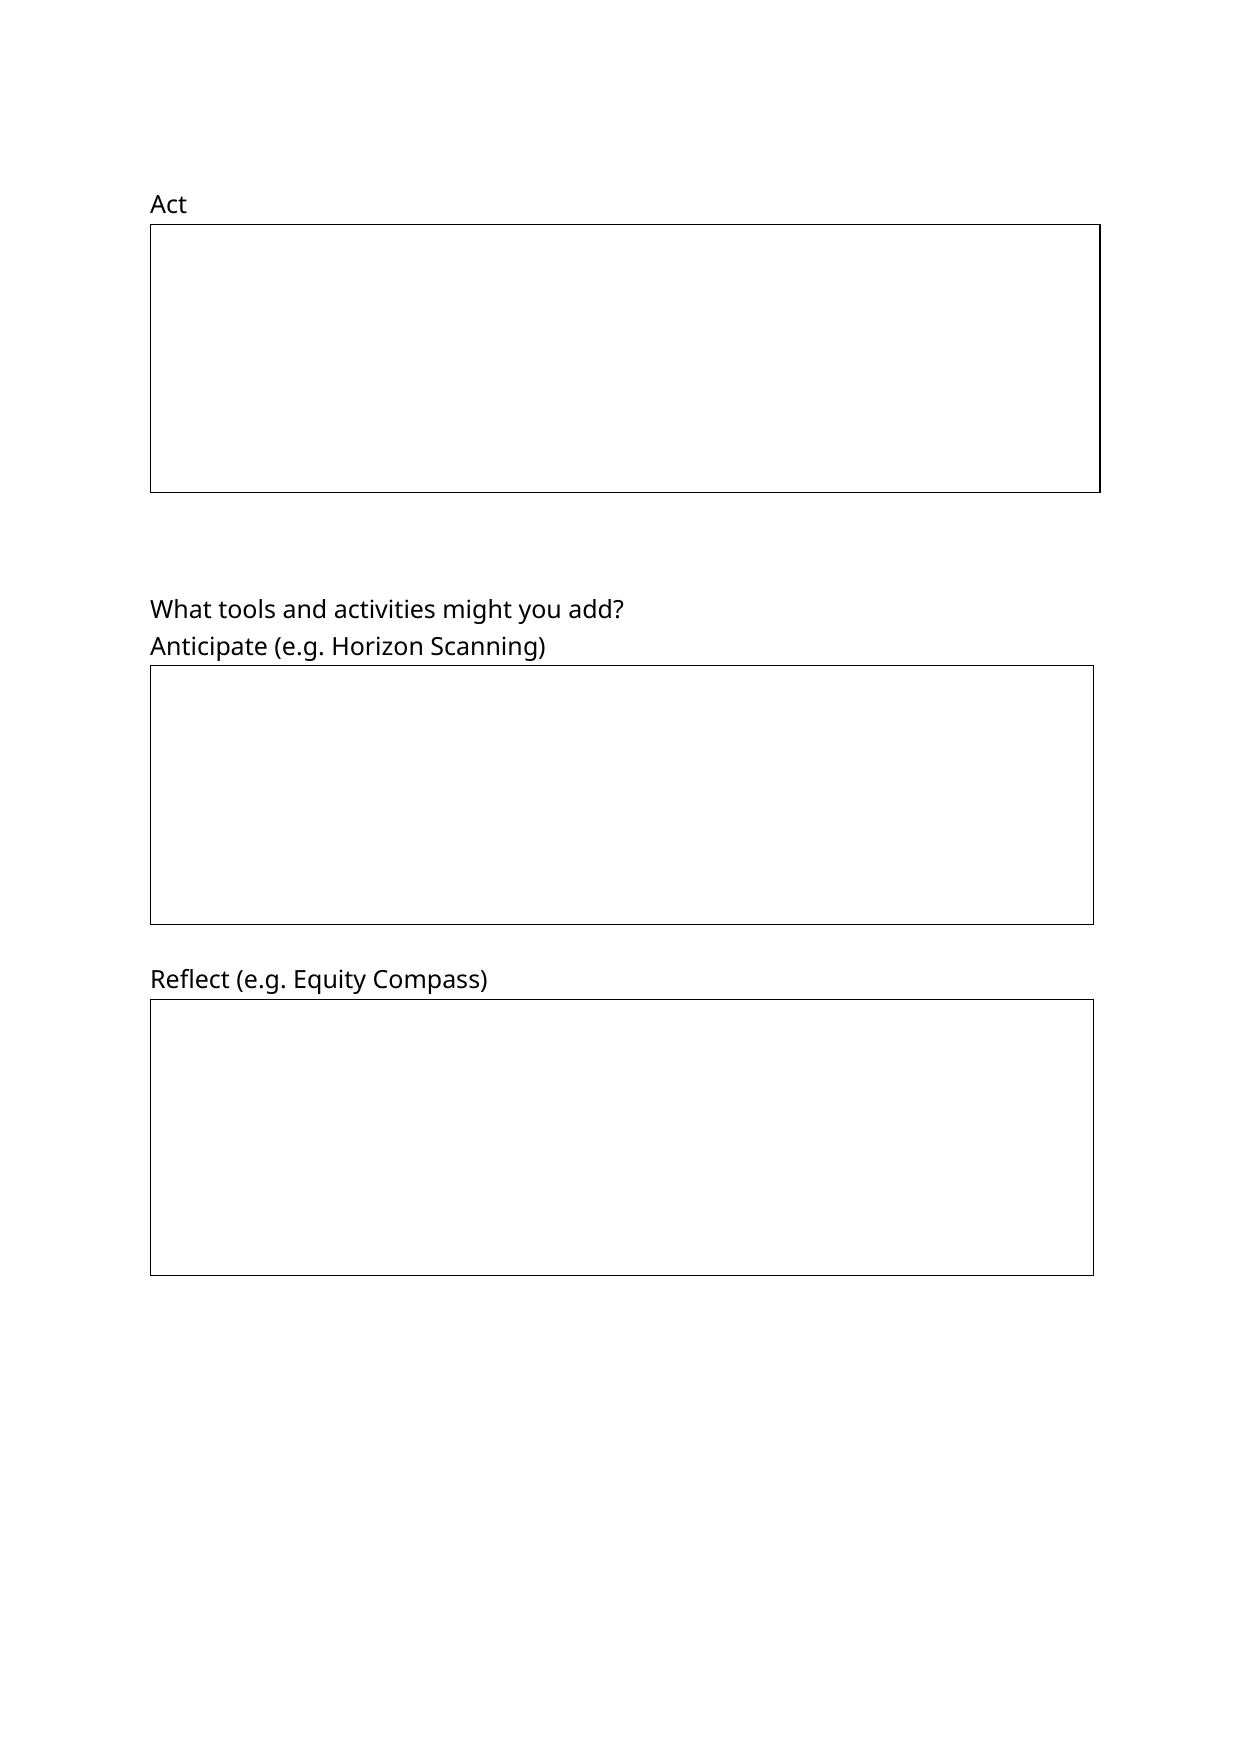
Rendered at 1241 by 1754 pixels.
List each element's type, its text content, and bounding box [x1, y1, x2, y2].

table_header [151, 666, 1093, 924]
subtitle What tools and activities might you add? [150, 592, 1090, 626]
table_header [151, 1000, 1093, 1275]
subtitle Act [150, 187, 1090, 221]
table_header [151, 225, 1099, 492]
subtitle Reflect (e.g. Equity Compass) [150, 962, 1090, 996]
subtitle Anticipate (e.g. Horizon Scanning) [150, 628, 1090, 662]
